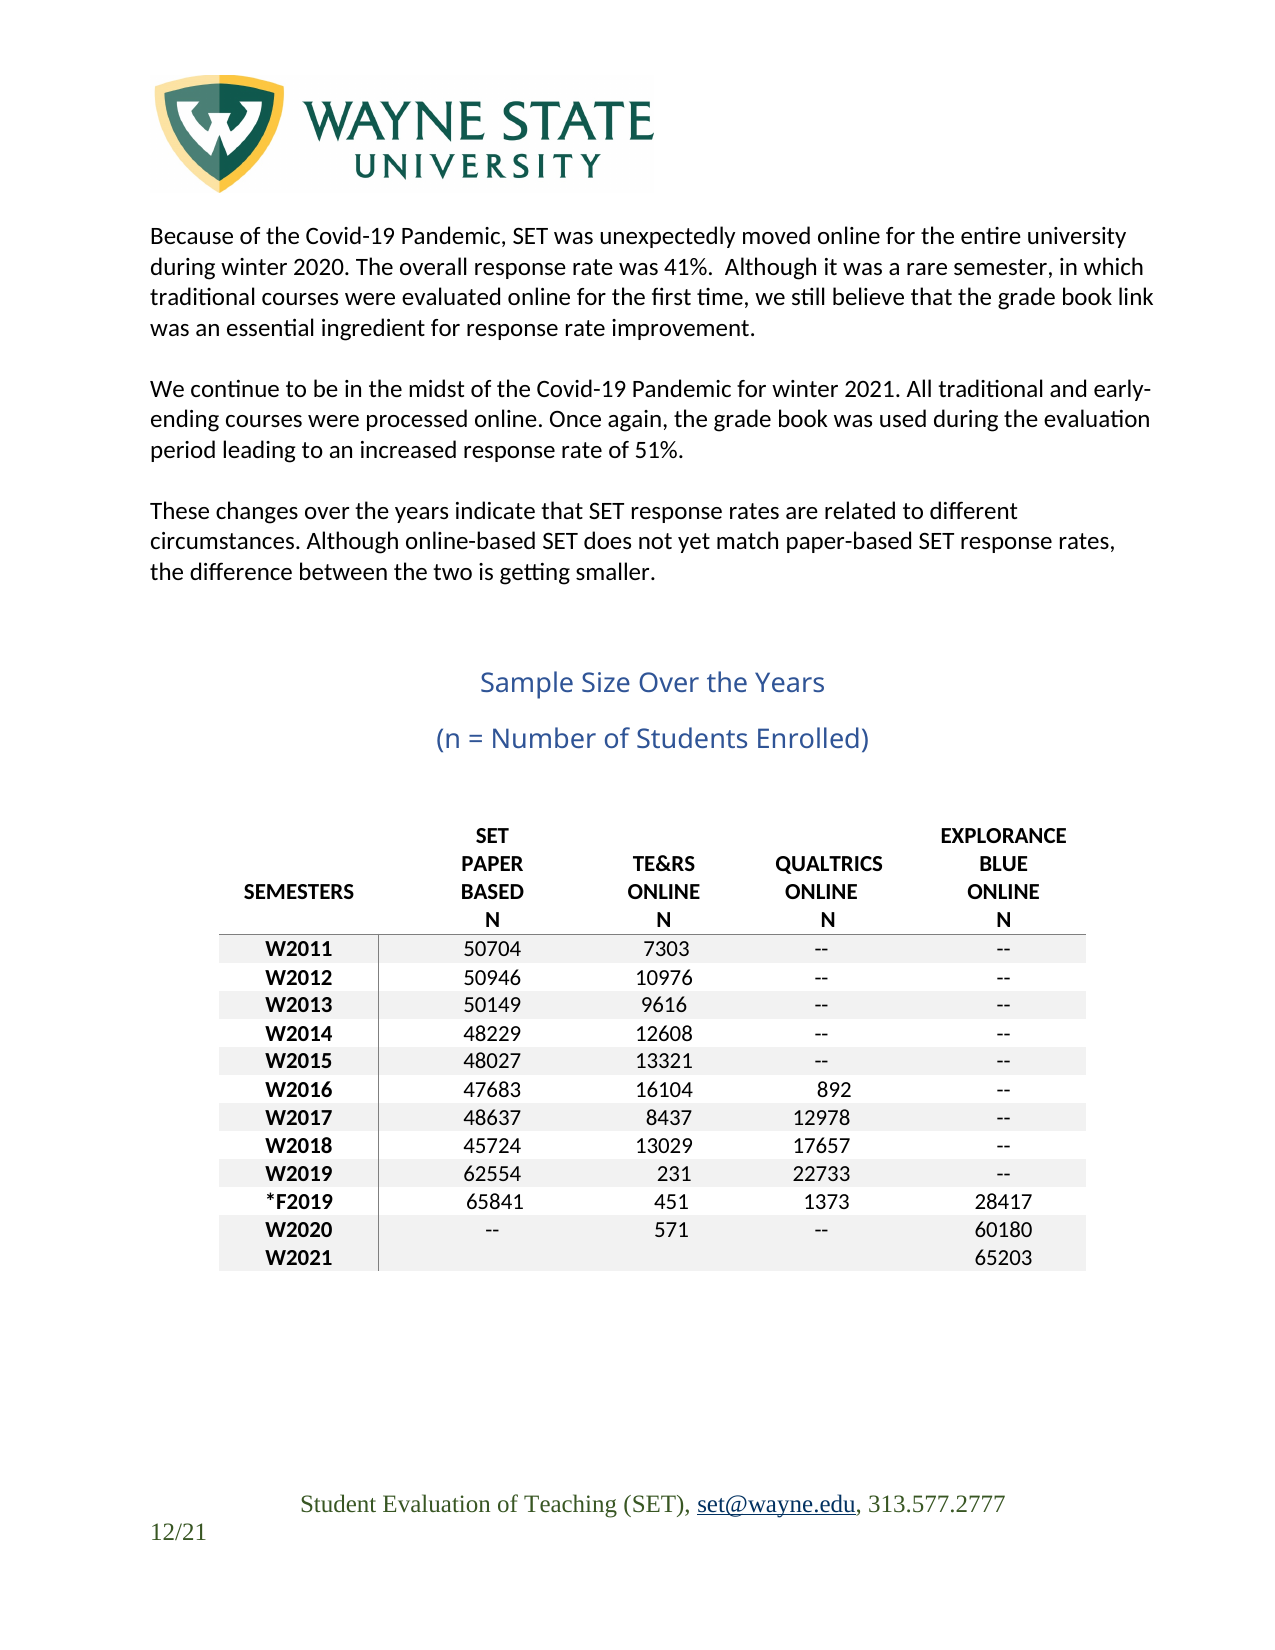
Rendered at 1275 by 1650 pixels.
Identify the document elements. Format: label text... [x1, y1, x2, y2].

table_header Semesters [219, 821, 378, 933]
table_cell 48229 [379, 1019, 606, 1047]
table_cell 892 [722, 1075, 921, 1103]
subtitle (n = Number of Students Enrolled) [150, 719, 1155, 756]
text These changes over the years indicate that SET response rates are related to different circumstances. Although online-based SET does not yet match paper-based SET response rates, the difference between the two is getting smaller. [150, 495, 1155, 586]
table_cell 48637 [379, 1103, 606, 1131]
table_cell 13321 [606, 1047, 722, 1075]
table_cell 571 [606, 1215, 722, 1271]
table_cell 47683 [379, 1075, 606, 1103]
text Because of the Covid-19 Pandemic, SET was unexpectedly moved online for the entire university during winter 2020. The overall response rate was 41%. Although it was a rare semester, in which traditional courses were evaluated online for the first time, we still believe that the grade book link was an essential ingredient for response rate improvement. [150, 220, 1155, 342]
table_cell -- [722, 991, 921, 1019]
table_cell 28417 [921, 1187, 1086, 1215]
table_cell -- [722, 1047, 921, 1075]
table_header Te&RS Online N [606, 821, 722, 933]
table_cell -- [921, 1103, 1086, 1131]
table_cell -- [722, 963, 921, 991]
table_cell -- [722, 935, 921, 963]
table_cell 60180 65203 [921, 1215, 1086, 1271]
table_cell 50704 [379, 935, 606, 963]
table_cell 231 [606, 1159, 722, 1187]
table_cell -- [722, 1215, 921, 1271]
table_cell 50149 [379, 991, 606, 1019]
table_cell 16104 [606, 1075, 722, 1103]
table_cell 17657 [722, 1131, 921, 1159]
table_cell W2018 [219, 1131, 378, 1159]
table_cell 13029 [606, 1131, 722, 1159]
table_cell 1373 [722, 1187, 921, 1215]
table_cell W2017 [219, 1103, 378, 1131]
table_cell W2014 [219, 1019, 378, 1047]
table_cell W2013 [219, 991, 378, 1019]
table_cell 10976 [606, 963, 722, 991]
table_cell W2020 W2021 [219, 1215, 378, 1271]
table_cell 8437 [606, 1103, 722, 1131]
table_cell -- [921, 935, 1086, 963]
table_cell -- [921, 991, 1086, 1019]
table_cell W2011 [219, 935, 378, 963]
table_cell 12608 [606, 1019, 722, 1047]
table_cell -- [921, 1131, 1086, 1159]
table_cell -- [921, 963, 1086, 991]
table_cell W2016 [219, 1075, 378, 1103]
table_cell 48027 [379, 1047, 606, 1075]
table_header SET Paper based n [379, 821, 606, 933]
table_cell 12978 [722, 1103, 921, 1131]
table_cell 45724 [379, 1131, 606, 1159]
table_cell 451 [606, 1187, 722, 1215]
table_cell -- [921, 1075, 1086, 1103]
subtitle Sample Size Over the Years [150, 664, 1155, 701]
table_cell -- [379, 1215, 606, 1271]
table_cell 50946 [379, 963, 606, 991]
table_cell -- [921, 1019, 1086, 1047]
table_cell 62554 [379, 1159, 606, 1187]
table_cell 7303 [606, 935, 722, 963]
table_header Qualtrics Online n [722, 821, 921, 933]
table_cell -- [921, 1159, 1086, 1187]
table_cell -- [921, 1047, 1086, 1075]
picture [150, 75, 654, 193]
text We continue to be in the midst of the Covid-19 Pandemic for winter 2021. All traditional and early-ending courses were processed online. Once again, the grade book was used during the evaluation period leading to an increased response rate of 51%. [150, 373, 1155, 464]
table_cell 9616 [606, 991, 722, 1019]
table_cell 22733 [722, 1159, 921, 1187]
table_cell W2019 [219, 1159, 378, 1187]
table_cell *F2019 [219, 1187, 378, 1215]
table_cell W2012 [219, 963, 378, 991]
table_cell 65841 [379, 1187, 606, 1215]
table_cell W2015 [219, 1047, 378, 1075]
table_header Explorance Blue Online n [921, 821, 1086, 933]
table_cell -- [722, 1019, 921, 1047]
